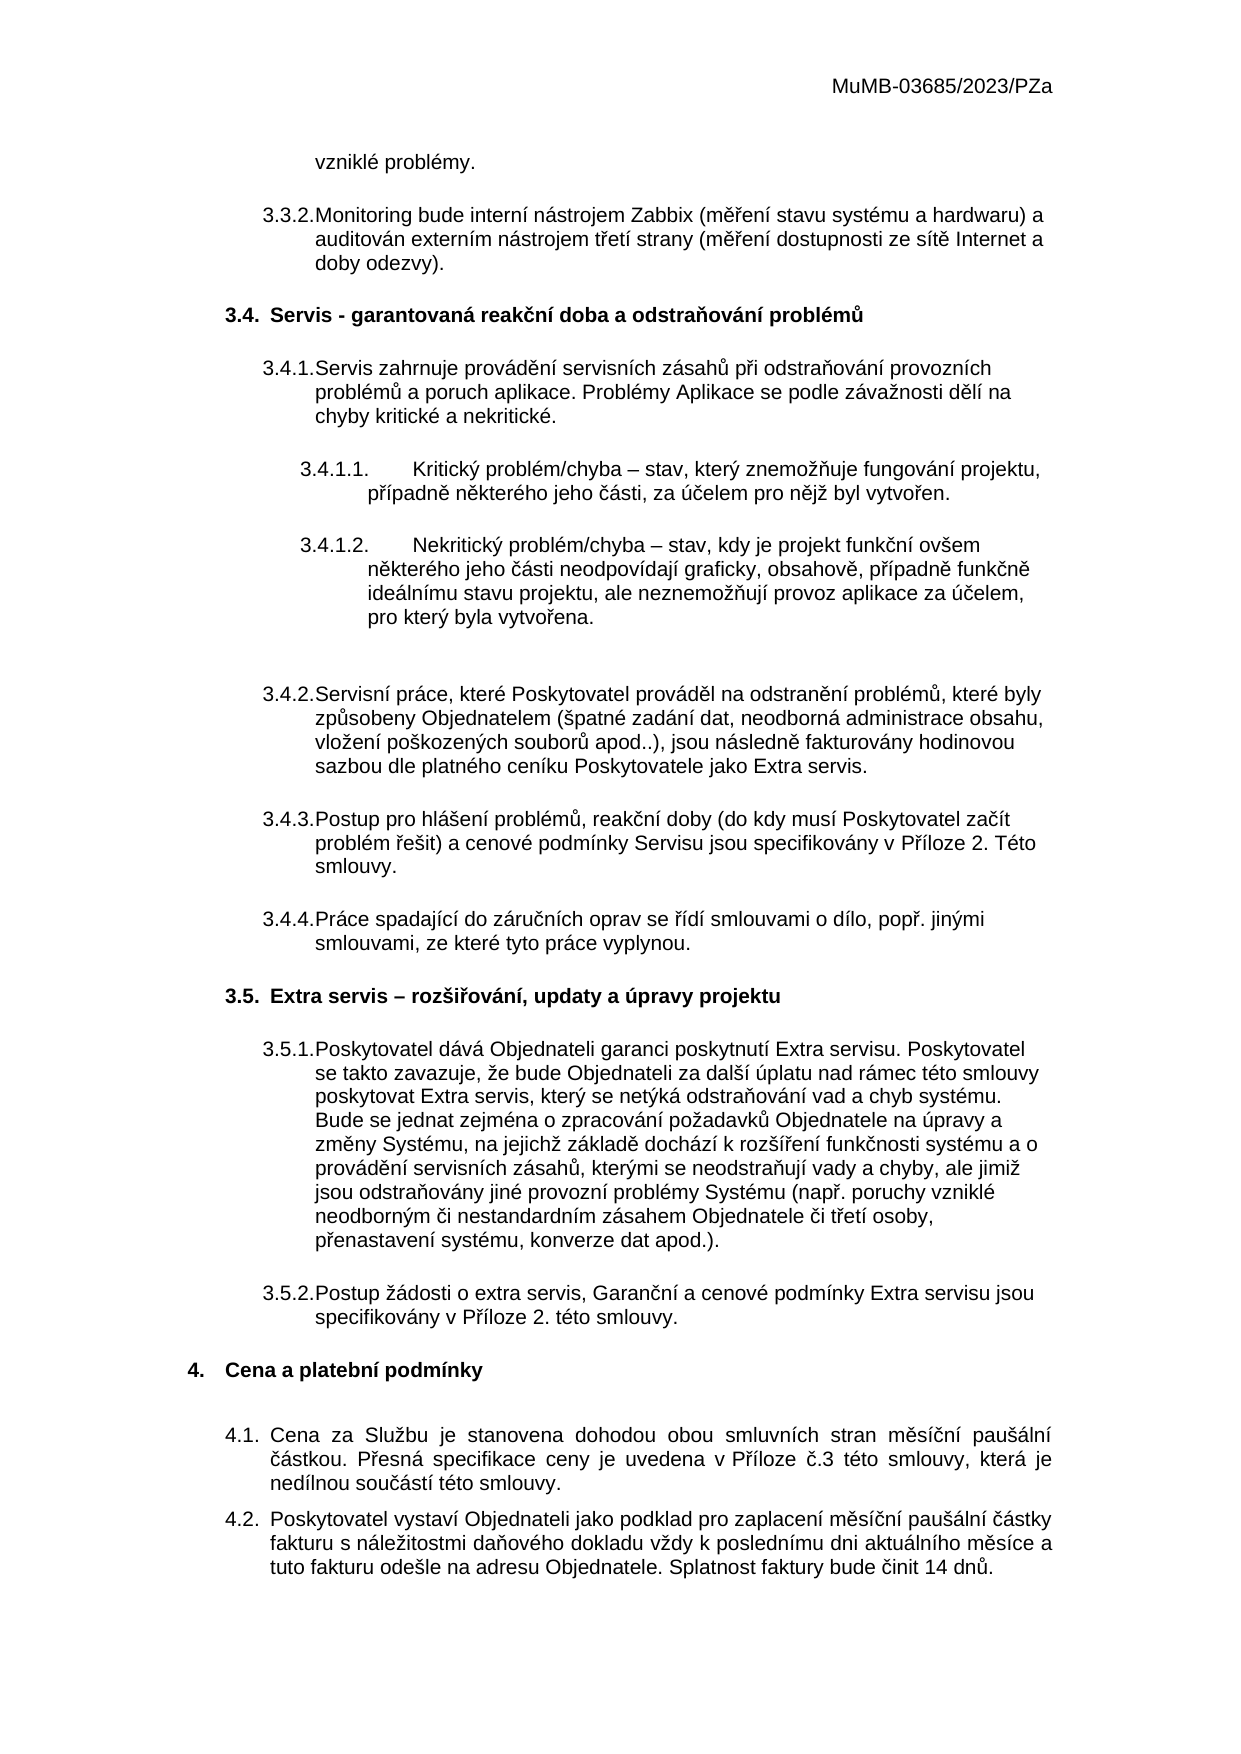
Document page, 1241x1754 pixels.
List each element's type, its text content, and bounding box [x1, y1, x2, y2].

list Servis zahrnuje provádění servisních zásahů při odstraňování provozních problémů a poruch aplikace. Problémy Aplikace se podle závažnosti dělí na chyby kritické a nekritické. [262, 356, 1053, 457]
list Nekritický problém/chyba – stav, kdy je projekt funkční ovšem některého jeho části neodpovídají graficky, obsahově, případně funkčně ideálnímu stavu projektu, ale neznemožňují provoz aplikace za účelem, pro který byla vytvořena. [300, 533, 1053, 682]
list Kritický problém/chyba – stav, který znemožňuje fungování projektu, případně některého jeho části, za účelem pro nějž byl vytvořen. [300, 457, 1053, 533]
list Servis - garantovaná reakční doba a odstraňování problémů [225, 303, 1053, 356]
list Cena za Službu je stanovena dohodou obou smluvních stran měsíční paušální částkou. Přesná specifikace ceny je uvedena v Příloze č.3 této smlouvy, která je nedílnou součástí této smlouvy. [225, 1423, 1053, 1494]
list Monitoring bude interní nástrojem Zabbix (měření stavu systému a hardwaru) a auditován externím nástrojem třetí strany (měření dostupnosti ze sítě Internet a doby odezvy). [262, 203, 1053, 303]
list Poskytovatel vystaví Objednateli jako podklad pro zaplacení měsíční paušální částky fakturu s náležitostmi daňového dokladu vždy k poslednímu dni aktuálního měsíce a tuto fakturu odešle na adresu Objednatele. Splatnost faktury bude činit 14 dnů. [225, 1507, 1053, 1579]
list Cena a platební podmínky [187, 1357, 1053, 1410]
list Extra servis – rozšiřování, updaty a úpravy projektu [225, 984, 1053, 1036]
list Práce spadající do záručních oprav se řídí smlouvami o dílo, popř. jinými smlouvami, ze které tyto práce vyplynou. [262, 907, 1053, 984]
list Poskytovatel dává Objednateli garanci poskytnutí Extra servisu. Poskytovatel se takto zavazuje, že bude Objednateli za další úplatu nad rámec této smlouvy poskytovat Extra servis, který se netýká odstraňování vad a chyb systému. Bude se jednat zejména o zpracování požadavků Objednatele na úpravy a změny Systému, na jejichž základě dochází k rozšíření funkčnosti systému a o provádění servisních zásahů, kterými se neodstraňují vady a chyby, ale jimiž jsou odstraňovány jiné provozní problémy Systému (např. poruchy vzniklé neodborným či nestandardním zásahem Objednatele či třetí osoby, přenastavení systému, konverze dat apod.). [262, 1036, 1053, 1281]
list Servisní práce, které Poskytovatel prováděl na odstranění problémů, které byly způsobeny Objednatelem (špatné zadání dat, neodborná administrace obsahu, vložení poškozených souborů apod..), jsou následně fakturovány hodinovou sazbou dle platného ceníku Poskytovatele jako Extra servis. [262, 682, 1053, 806]
list Postup pro hlášení problémů, reakční doby (do kdy musí Poskytovatel začít problém řešit) a cenové podmínky Servisu jsou specifikovány v Příloze 2. Této smlouvy. [262, 806, 1053, 907]
list Postup žádosti o extra servis, Garanční a cenové podmínky Extra servisu jsou specifikovány v Příloze 2. této smlouvy. [262, 1281, 1053, 1357]
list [262, 150, 1053, 203]
